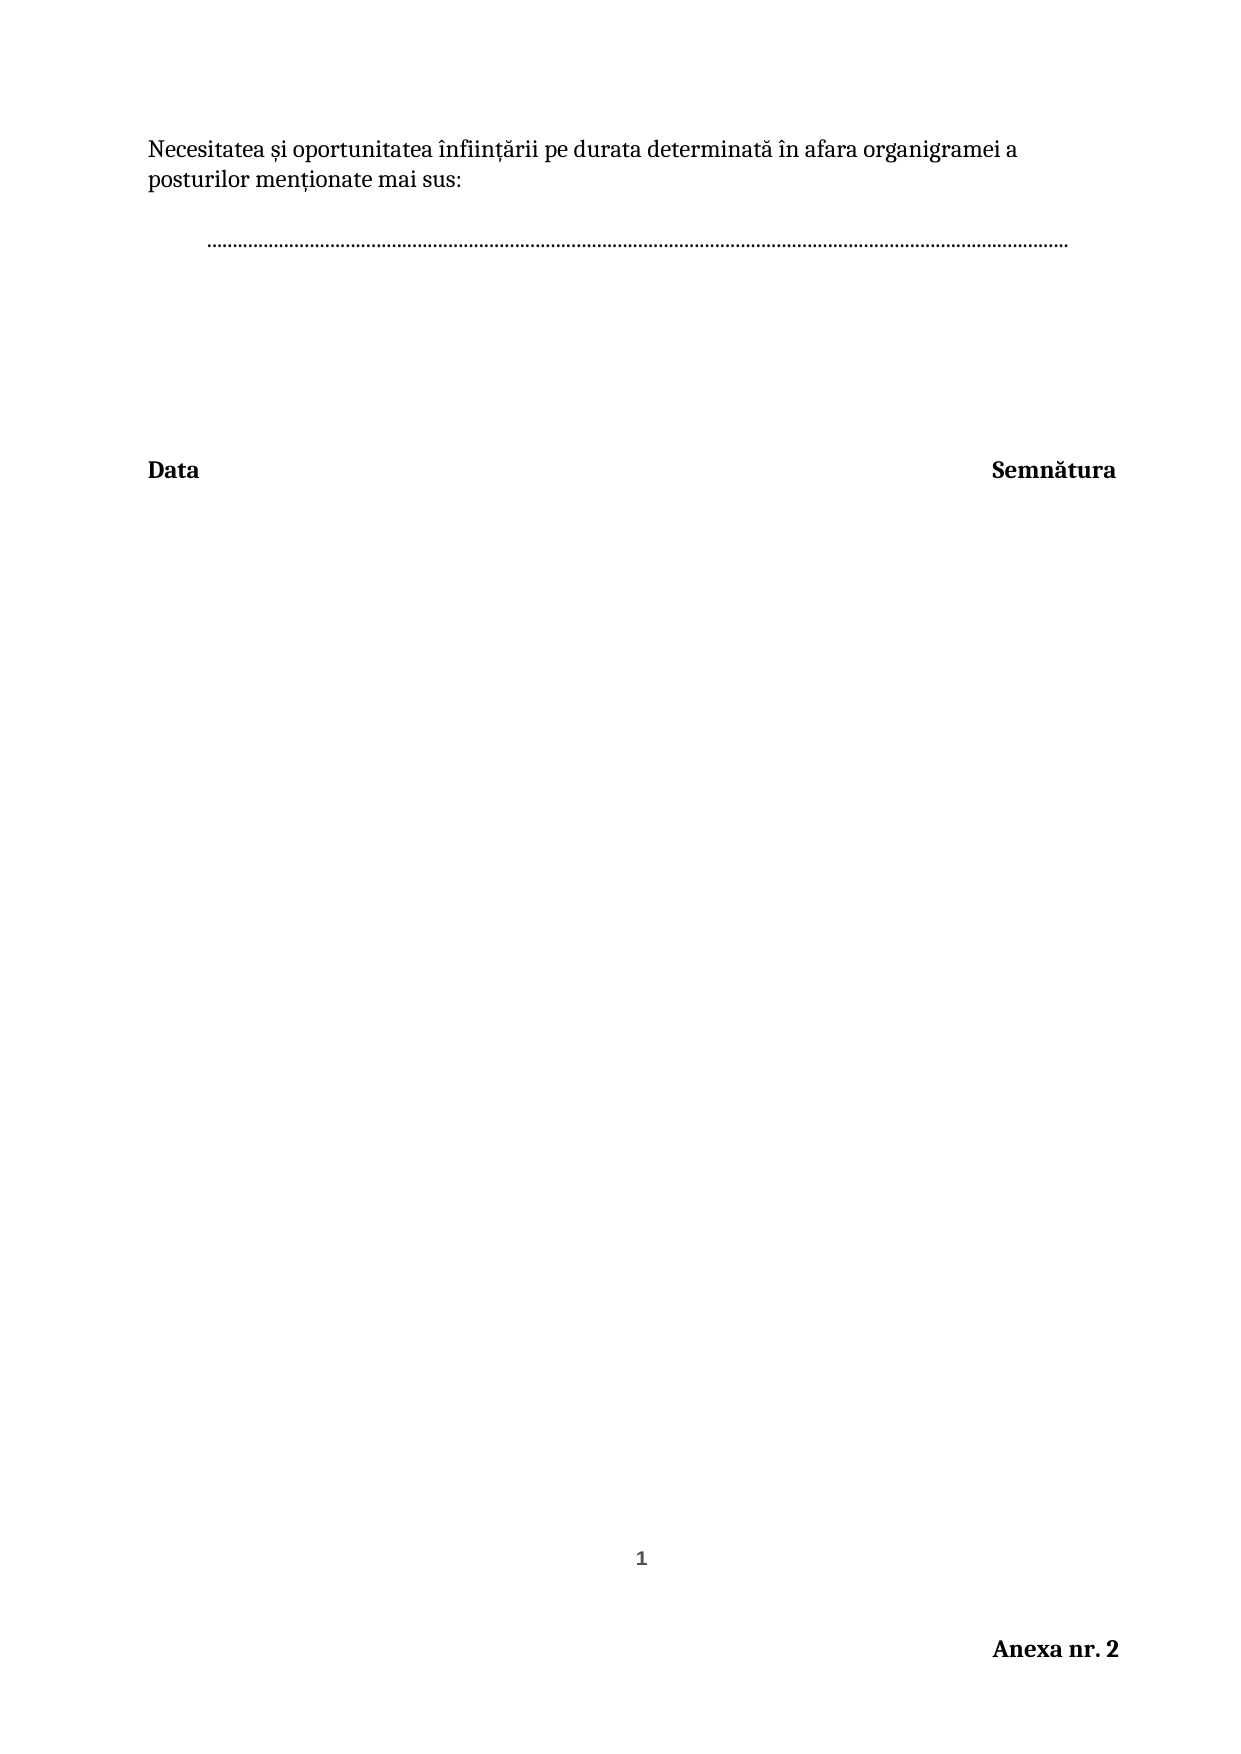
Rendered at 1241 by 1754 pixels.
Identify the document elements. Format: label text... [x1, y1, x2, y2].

text ........................................................................................................................................................................ [148, 225, 1152, 253]
text Data Semnătura [148, 456, 1138, 485]
text Necesitatea și oportunitatea înființării pe durata determinată în afara organigramei a posturilor menționate mai sus: [148, 135, 1095, 194]
text Anexa nr. 2 [148, 1635, 1138, 1663]
